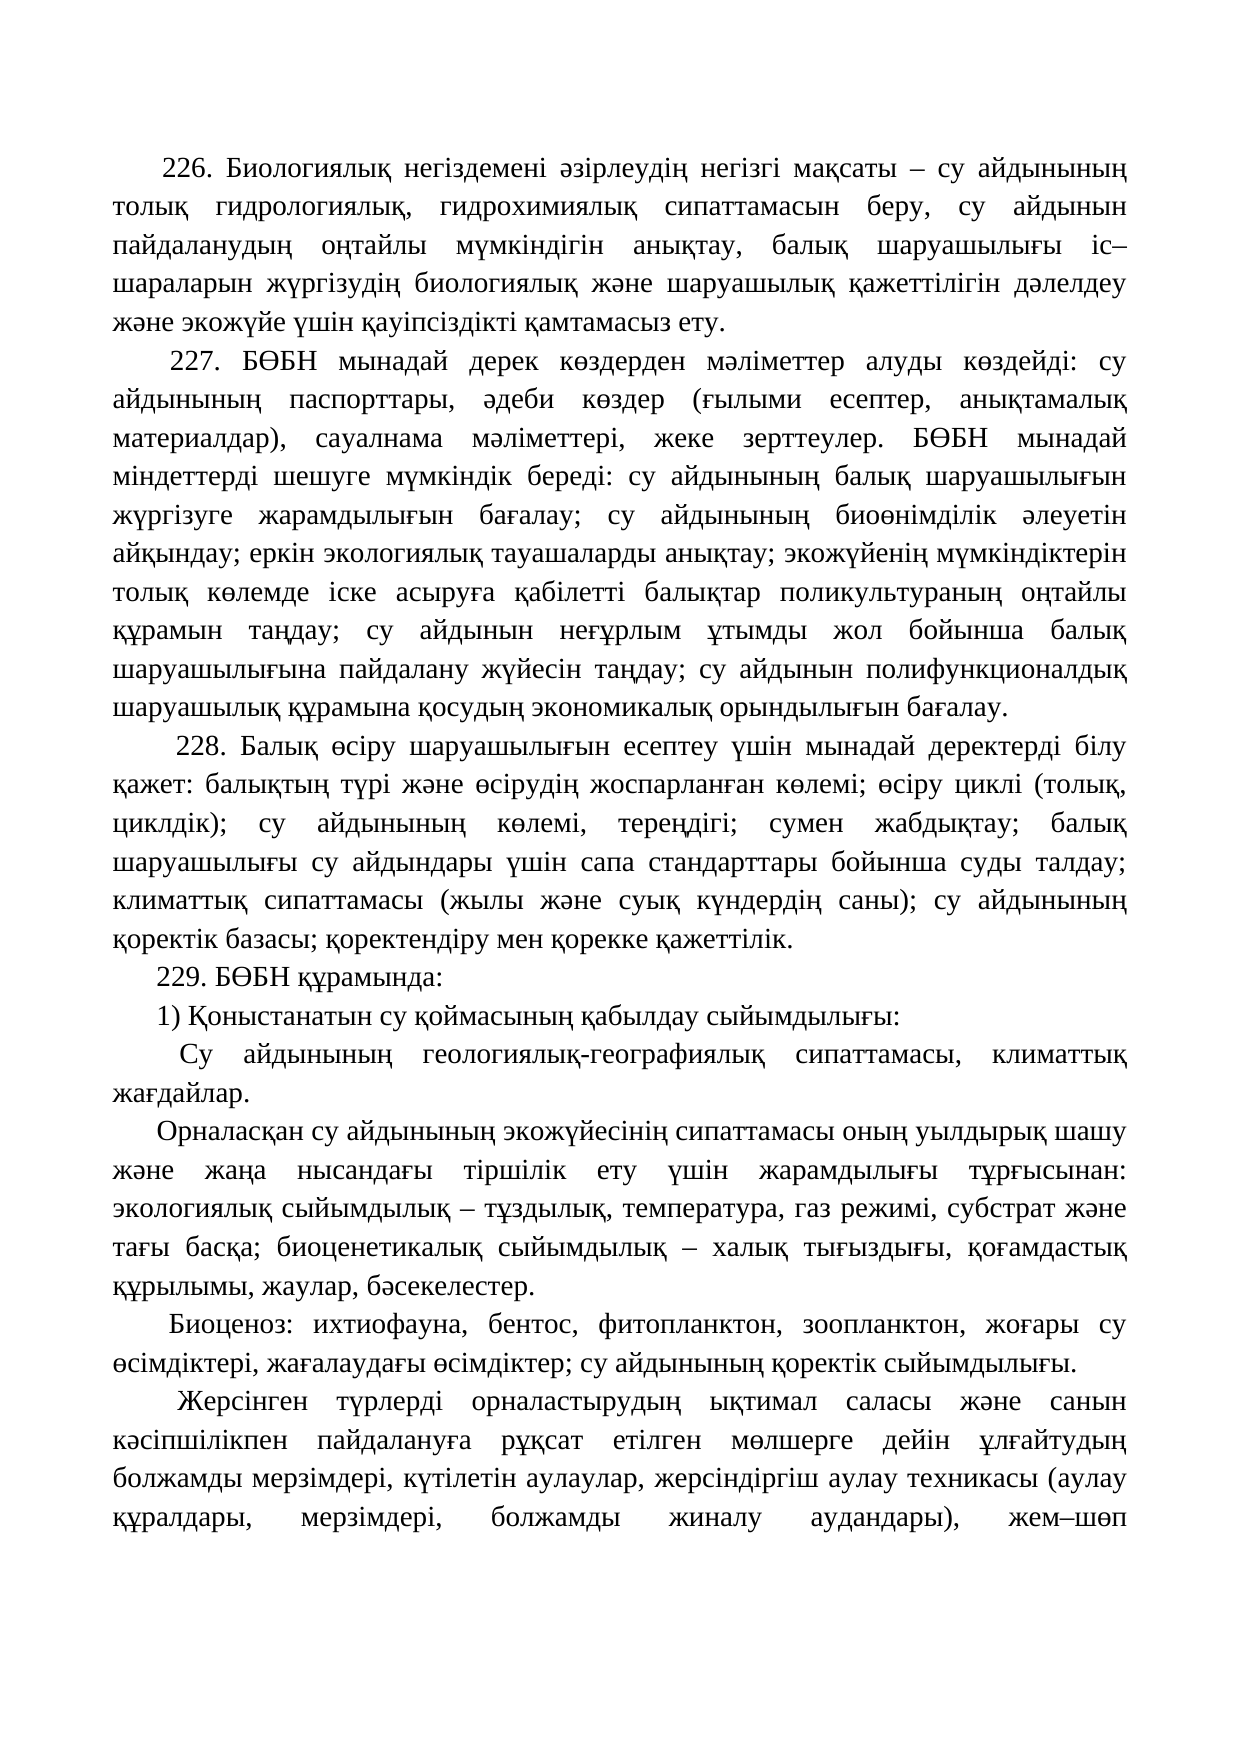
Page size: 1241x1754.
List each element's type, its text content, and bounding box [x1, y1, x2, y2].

text Су айдынының геологиялық-географиялық сипаттамасы, климаттық жағдайлар. [112, 1036, 1128, 1108]
text 1) Қоныстанатын су қоймасының қабылдау сыйымдылығы: [112, 998, 1128, 1031]
text 227. БӨБН мынадай дерек көздерден мәліметтер алуды көздейді: су айдынының паспорттары, әдеби көздер (ғылыми есептер, анықтамалық материалдар), сауалнама мәліметтері, жеке зерттеулер. БӨБН мынадай міндеттерді шешуге мүмкіндік береді: су айдынының балық шаруашылығын жүргізуге жарамдылығын бағалау; су айдынының биоөнімділік әлеуетін айқындау; еркін экологиялық тауашаларды анықтау; экожүйенің мүмкіндіктерін толық көлемде іске асыруға қабілетті балықтар поликультураның оңтайлы құрамын таңдау; су айдынын неғұрлым ұтымды жол бойынша балық шаруашылығына пайдалану жүйесін таңдау; су айдынын полифункционалдық шаруашылық құрамына қосудың экономикалық орындылығын бағалау. [112, 343, 1128, 723]
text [112, 1383, 1128, 1532]
text 226. Биологиялық негіздемені әзірлеудің негізгі мақсаты – су айдынының толық гидрологиялық, гидрохимиялық сипаттамасын беру, су айдынын пайдаланудың оңтайлы мүмкіндігін анықтау, балық шаруашылығы іс–шараларын жүргізудің биологиялық және шаруашылық қажеттілігін дәлелдеу және экожүйе үшін қауіпсіздікті қамтамасыз ету. [112, 150, 1128, 338]
text Орналасқан су айдынының экожүйесінің сипаттамасы оның уылдырық шашу және жаңа нысандағы тіршілік ету үшін жарамдылығы тұрғысынан: экологиялық сыйымдылық – тұздылық, температура, газ режимі, субстрат және тағы басқа; биоценетикалық сыйымдылық – халық тығыздығы, қоғамдастық құрылымы, жаулар, бәсекелестер. [112, 1113, 1128, 1301]
text 229. БӨБН құрамында: [112, 959, 1128, 993]
text 228. Балық өсіру шаруашылығын есептеу үшін мынадай деректерді білу қажет: балықтың түрі және өсірудің жоспарланған көлемі; өсіру циклі (толық, циклдік); су айдынының көлемі, тереңдігі; сумен жабдықтау; балық шаруашылығы су айдындары үшін сапа стандарттары бойынша суды талдау; климаттық сипаттамасы (жылы және суық күндердің саны); су айдынының қоректік базасы; қоректендіру мен қорекке қажеттілік. [112, 728, 1128, 954]
text Биоценоз: ихтиофауна, бентос, фитопланктон, зоопланктон, жоғары су өсімдіктері, жағалаудағы өсімдіктер; су айдынының қоректік сыйымдылығы. [112, 1306, 1128, 1378]
